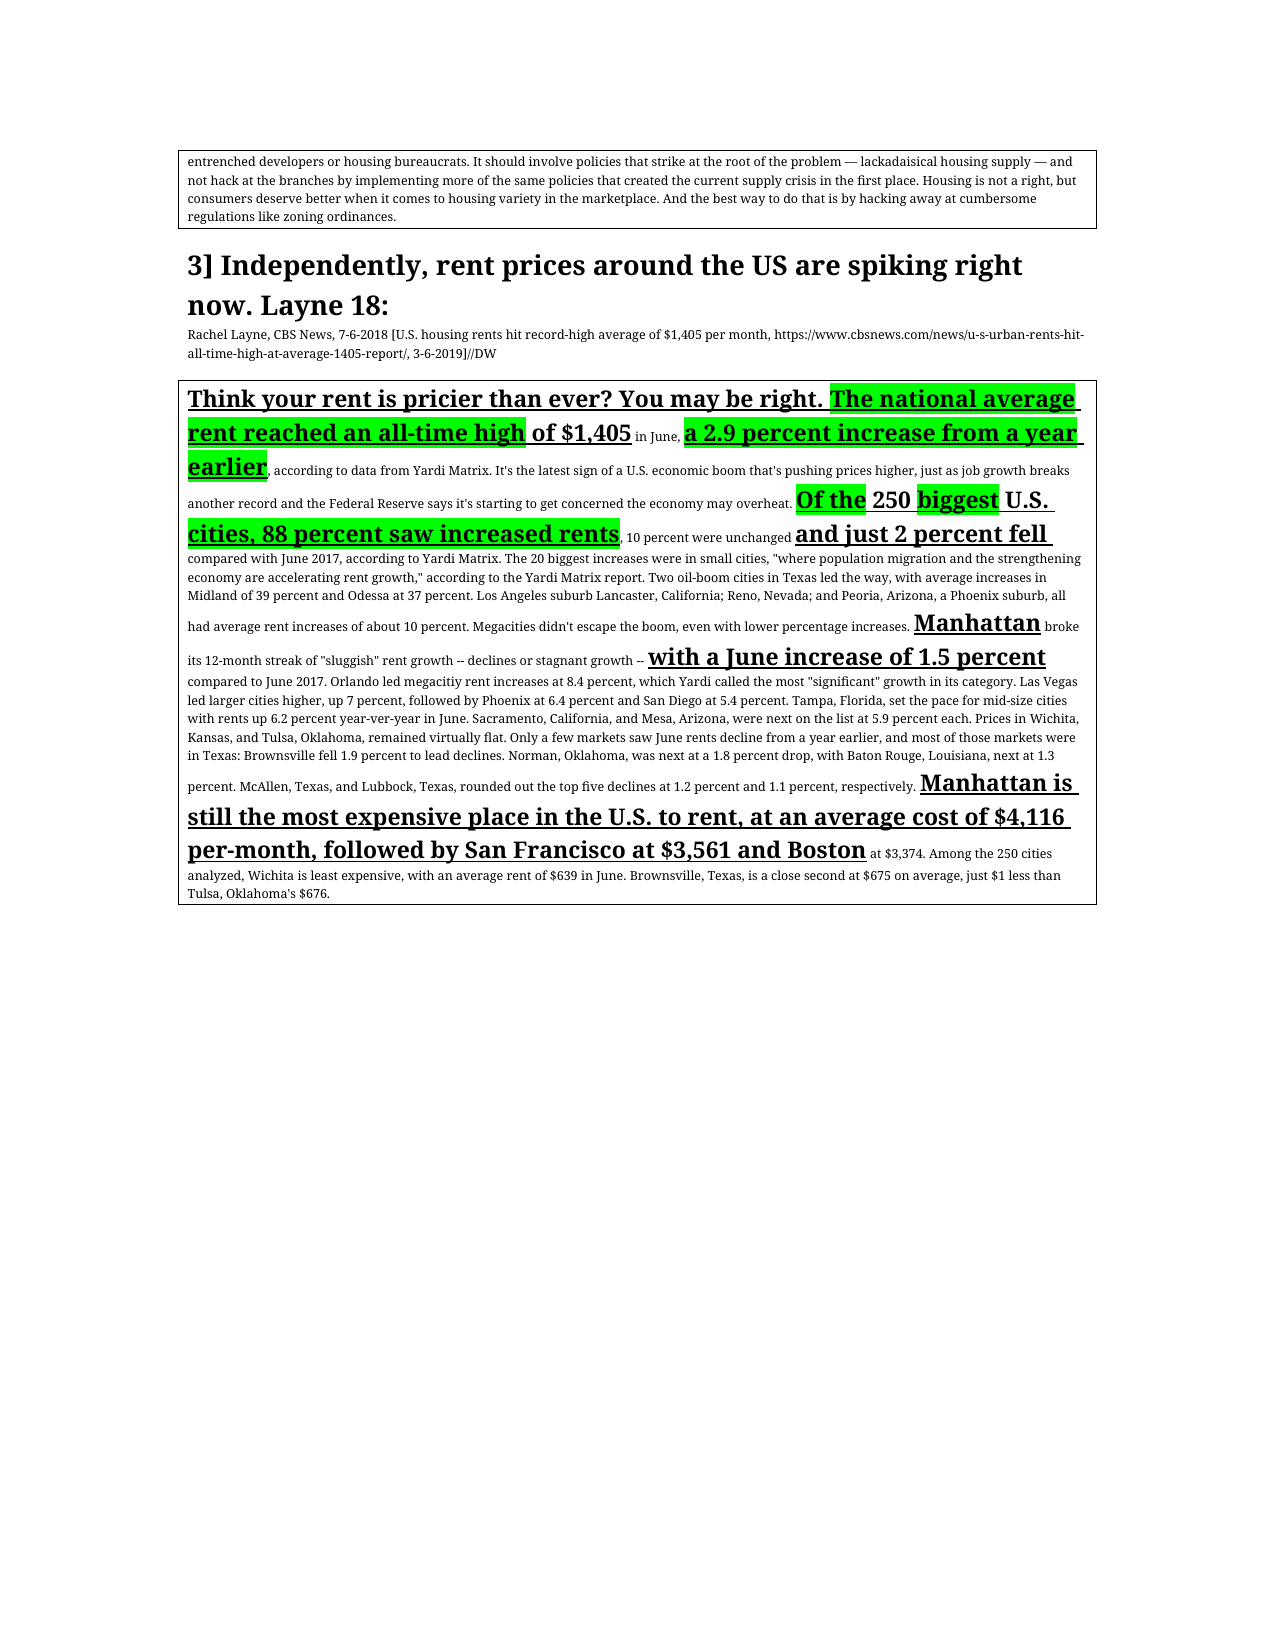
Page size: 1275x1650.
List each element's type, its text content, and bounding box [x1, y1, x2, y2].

text Rachel Layne, CBS News, 7-6-2018 [U.S. housing rents hit record-high average of $1,405 per month, https://www.cbsnews.com/news/u-s-urban-rents-hit-all-time-high-at-average-1405-report/, 3-6-2019]//DW [187, 326, 1087, 362]
text Think your rent is pricier than ever? You may be right. The national average rent reached an all-time high of $1,405 in June, a 2.9 percent increase from a year earlier, according to data from Yardi Matrix. It's the latest sign of a U.S. economic boom that's pushing prices higher, just as job growth breaks another record and the Federal Reserve says it's starting to get concerned the economy may overheat. Of the 250 biggest U.S. cities, 88 percent saw increased rents, 10 percent were unchanged and just 2 percent fell compared with June 2017, according to Yardi Matrix. The 20 biggest increases were in small cities, "where population migration and the strengthening economy are accelerating rent growth," according to the Yardi Matrix report. Two oil-boom cities in Texas led the way, with average increases in Midland of 39 percent and Odessa at 37 percent. Los Angeles suburb Lancaster, California; Reno, Nevada; and Peoria, Arizona, a Phoenix suburb, all had average rent increases of about 10 percent. Megacities didn't escape the boom, even with lower percentage increases. Manhattan broke its 12-month streak of "sluggish" rent growth -- declines or stagnant growth -- with a June increase of 1.5 percent compared to June 2017. Orlando led megacitiy rent increases at 8.4 percent, which Yardi called the most "significant" growth in its category. Las Vegas led larger cities higher, up 7 percent, followed by Phoenix at 6.4 percent and San Diego at 5.4 percent. Tampa, Florida, set the pace for mid-size cities with rents up 6.2 percent year-ver-year in June. Sacramento, California, and Mesa, Arizona, were next on the list at 5.9 percent each. Prices in Wichita, Kansas, and Tulsa, Oklahoma, remained virtually flat. Only a few markets saw June rents decline from a year earlier, and most of those markets were in Texas: Brownsville fell 1.9 percent to lead declines. Norman, Oklahoma, was next at a 1.8 percent drop, with Baton Rouge, Louisiana, next at 1.3 percent. McAllen, Texas, and Lubbock, Texas, rounded out the top five declines at 1.2 percent and 1.1 percent, respectively. Manhattan is still the most expensive place in the U.S. to rent, at an average cost of $4,116 per-month, followed by San Francisco at $3,561 and Boston at $3,374. Among the 250 cities analyzed, Wichita is least expensive, with an average rent of $639 in June. Brownsville, Texas, is a close second at $675 on average, just $1 less than Tulsa, Oklahoma's $676. [179, 381, 1096, 904]
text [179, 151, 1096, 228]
subtitle 3] Independently, rent prices around the US are spiking right now. Layne 18: [187, 247, 1087, 323]
